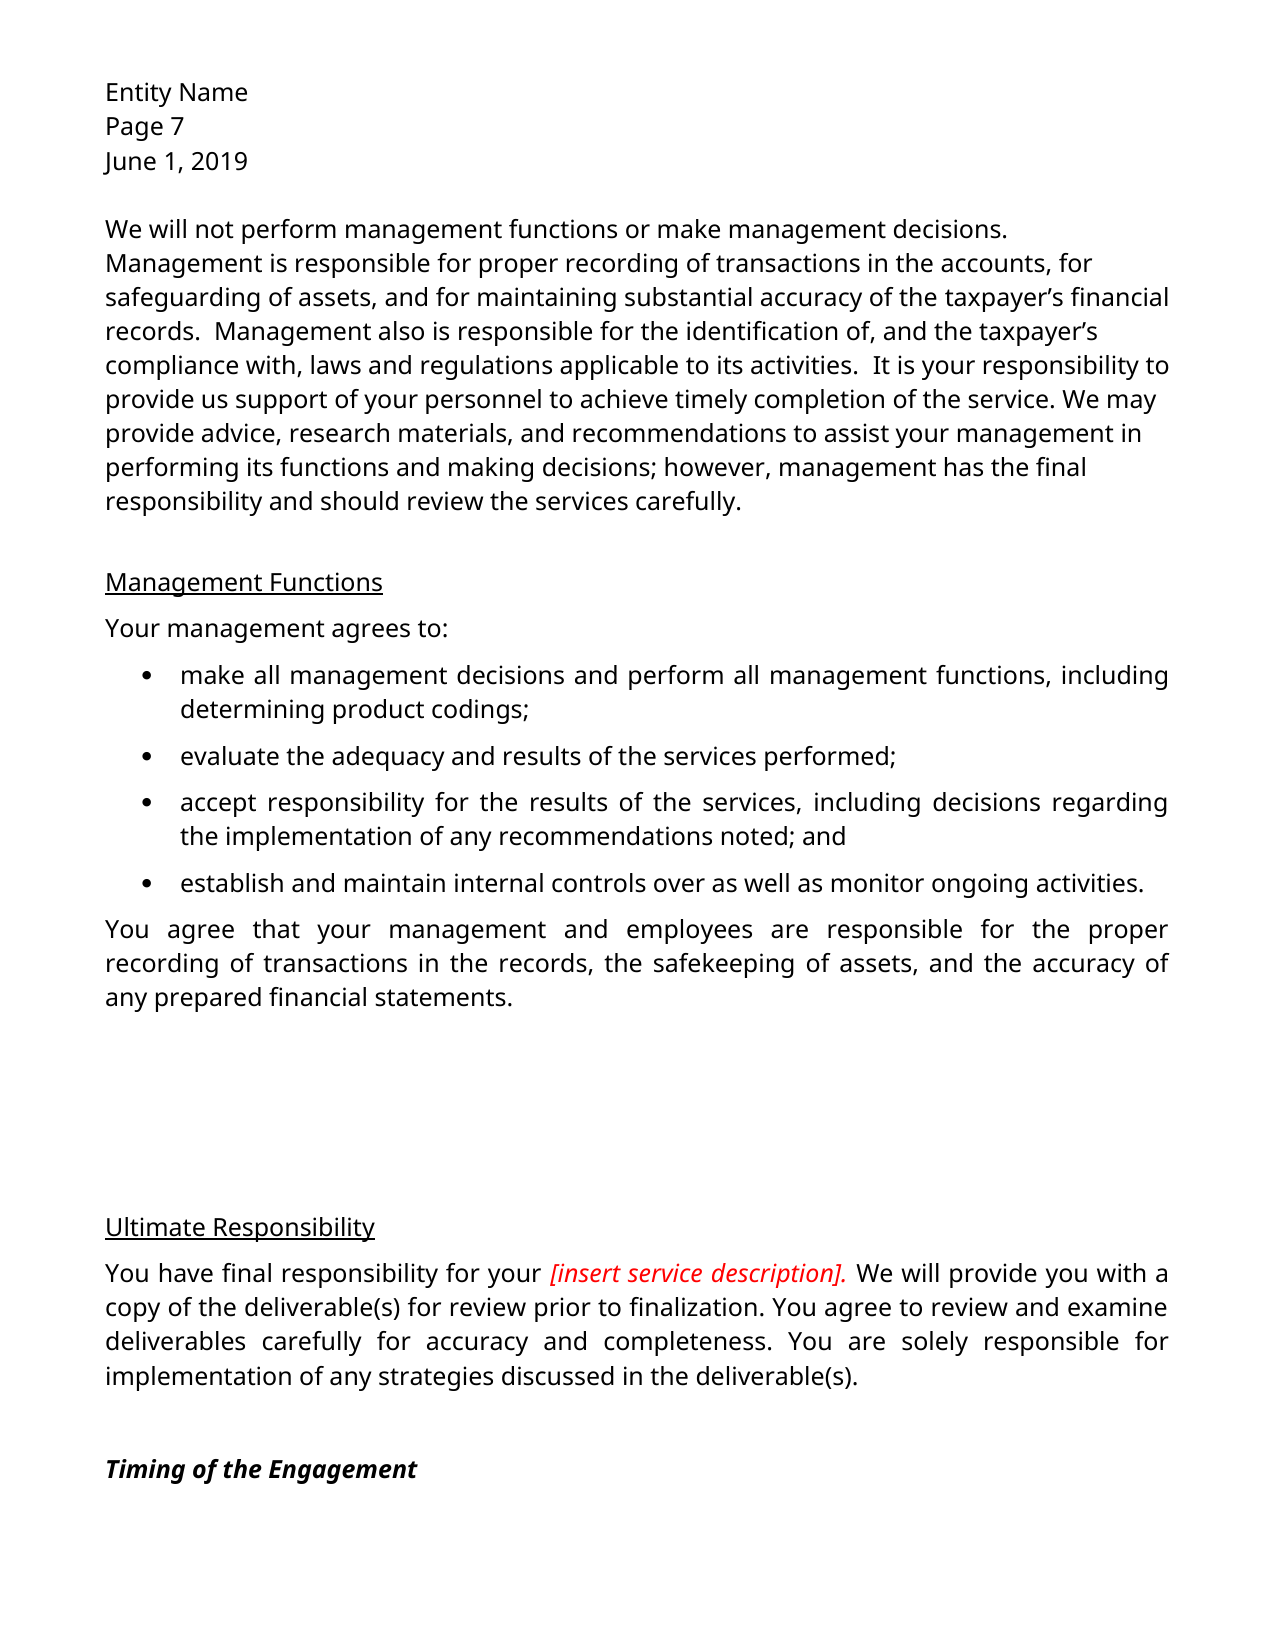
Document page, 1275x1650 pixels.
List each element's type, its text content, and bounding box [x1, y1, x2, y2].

text Your management agrees to: [105, 611, 1170, 645]
list make all management decisions and perform all management functions, including determining product codings; [142, 657, 1170, 726]
list evaluate the adequacy and results of the services performed; [142, 738, 1170, 772]
text You agree that your management and employees are responsible for the proper recording of transactions in the records, the safekeeping of assets, and the accuracy of any prepared financial statements. [105, 912, 1170, 1014]
text Ultimate Responsibility [105, 1209, 1170, 1243]
text You have final responsibility for your [insert service description]. We will provide you with a copy of the deliverable(s) for review prior to finalization. You agree to review and examine deliverables carefully for accuracy and completeness. You are solely responsible for implementation of any strategies discussed in the deliverable(s). [105, 1256, 1170, 1392]
list establish and maintain internal controls over as well as monitor ongoing activities. [142, 865, 1170, 899]
text Timing of the Engagement [105, 1451, 1170, 1485]
text We will not perform management functions or make management decisions. Management is responsible for proper recording of transactions in the accounts, for safeguarding of assets, and for maintaining substantial accuracy of the taxpayer’s financial records. Management also is responsible for the identification of, and the taxpayer’s compliance with, laws and regulations applicable to its activities. It is your responsibility to provide us of your personnel to achieve timely completion of the service. We may provide advice, research materials, and recommendations to assist your management in performing its functions and making decisions; however, management has the final responsibility and should review the services carefully. [105, 211, 1170, 518]
text Management Functions [105, 564, 1170, 598]
list accept responsibility for the results of the services, including decisions regarding the implementation of any recommendations noted; and [142, 785, 1170, 853]
